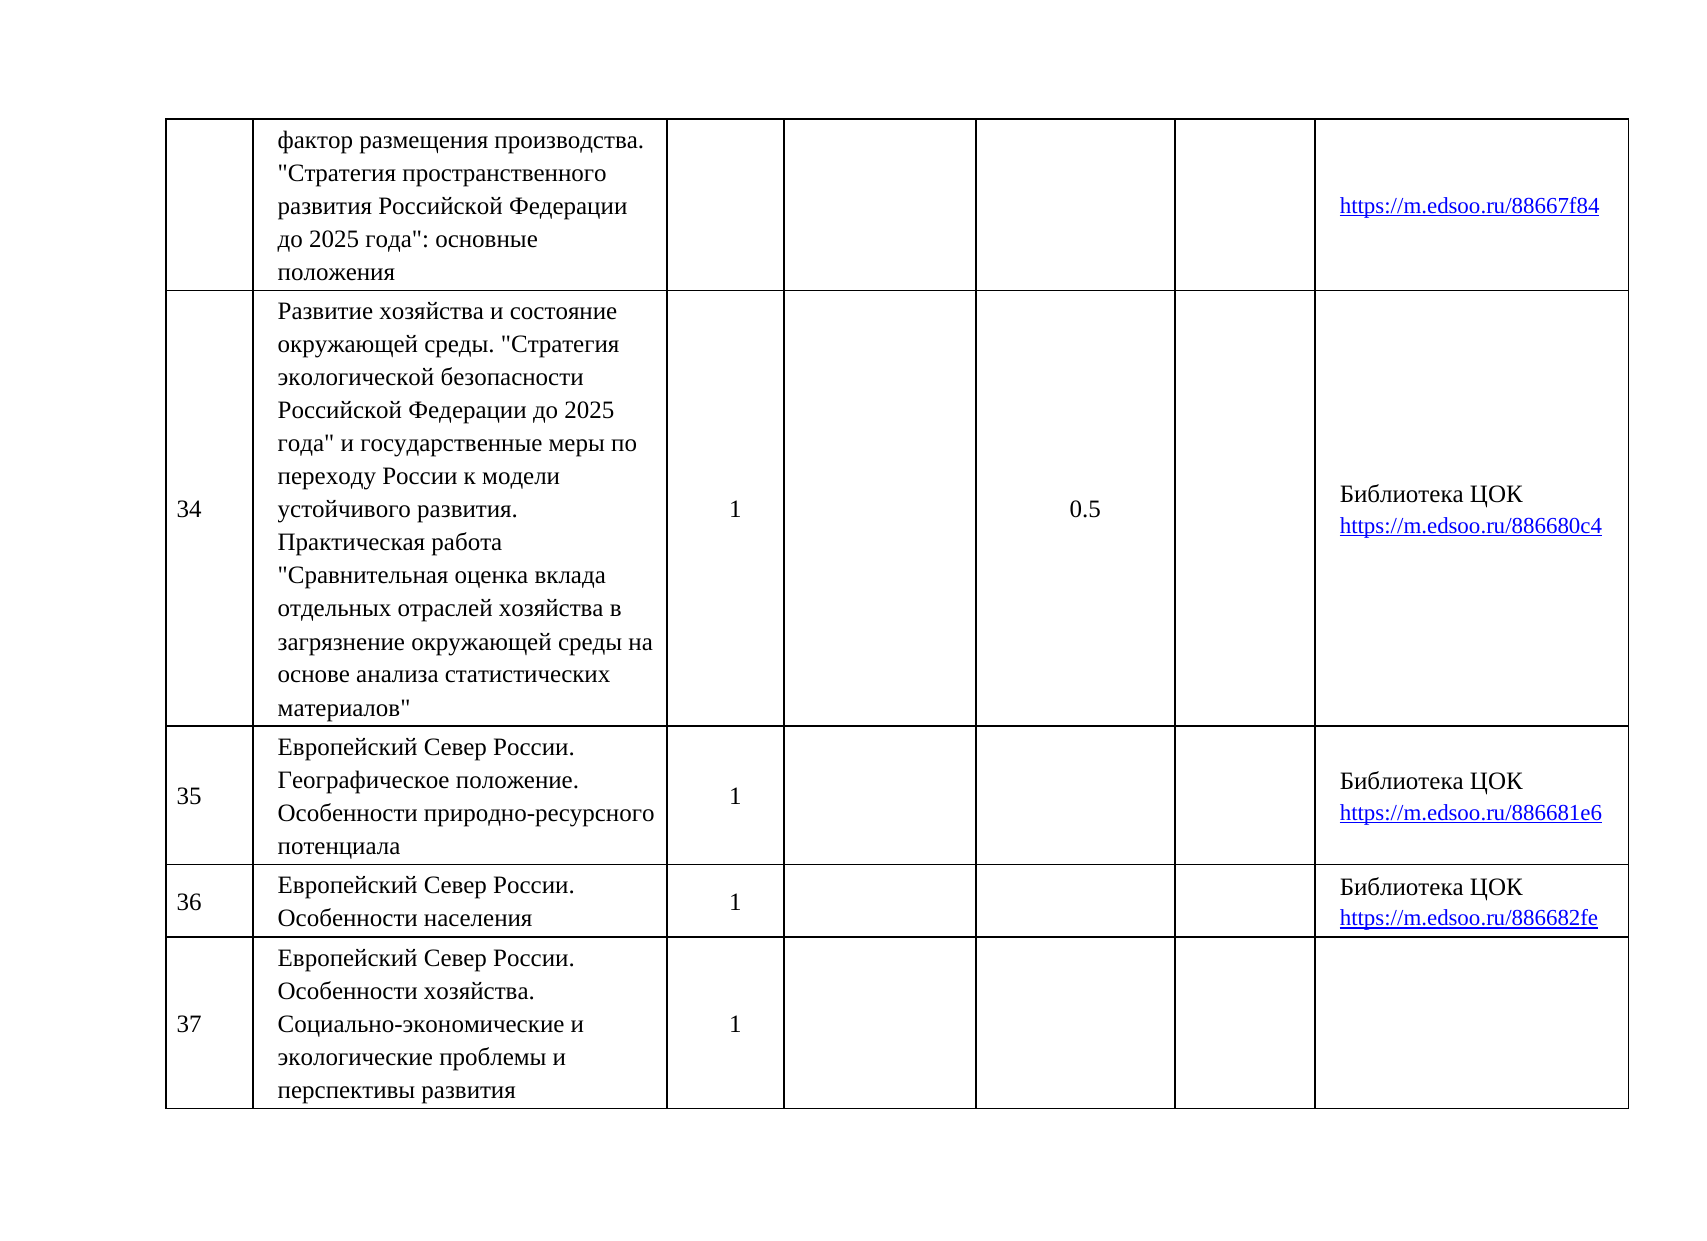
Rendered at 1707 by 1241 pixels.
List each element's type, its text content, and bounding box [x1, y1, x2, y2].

table_cell 37 [167, 938, 252, 1107]
table_cell [785, 865, 975, 936]
table_cell [785, 727, 975, 864]
table_cell 1 [668, 938, 783, 1107]
table_cell Европейский Север России. Особенности хозяйства. Социально-экономические и экологические проблемы и перспективы развития [254, 938, 666, 1107]
table_cell [977, 865, 1174, 936]
table_cell Европейский Север России. Географическое положение. Особенности природно-ресурсного потенциала [254, 727, 666, 864]
table_cell [1316, 938, 1628, 1107]
table_cell Библиотека ЦОК https://m.edsoo.ru/886681e6 [1316, 727, 1628, 864]
table_cell 36 [167, 865, 252, 936]
table_cell [1176, 938, 1314, 1107]
table_cell 1 [668, 120, 783, 289]
table_cell [785, 120, 975, 289]
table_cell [254, 120, 666, 289]
table_cell [785, 291, 975, 725]
table_cell [1176, 291, 1314, 725]
table_cell Европейский Север России. Особенности населения [254, 865, 666, 936]
table_cell 34 [167, 291, 252, 725]
table_cell [1176, 727, 1314, 864]
table_cell Библиотека ЦОК https://m.edsoo.ru/886680c4 [1316, 291, 1628, 725]
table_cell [1316, 120, 1628, 289]
table_cell [785, 938, 975, 1107]
table_cell 35 [167, 727, 252, 864]
table_cell [1176, 865, 1314, 936]
table_cell 0.5 [977, 291, 1174, 725]
table_cell 1 [668, 291, 783, 725]
table_cell 1 [668, 727, 783, 864]
table_cell 1 [668, 865, 783, 936]
table_cell [1176, 120, 1314, 289]
table_cell [977, 938, 1174, 1107]
table_cell [977, 727, 1174, 864]
table_cell Развитие хозяйства и состояние окружающей среды. "Стратегия экологической безопасности Российской Федерации до 2025 года" и государственные меры по переходу России к модели устойчивого развития. Практическая работа "Сравнительная оценка вклада отдельных отраслей хозяйства в загрязнение окружающей среды на основе анализа статистических материалов" [254, 291, 666, 725]
table_cell Библиотека ЦОК https://m.edsoo.ru/886682fe [1316, 865, 1628, 936]
table_cell [977, 120, 1174, 289]
table_cell 33 [167, 120, 252, 289]
